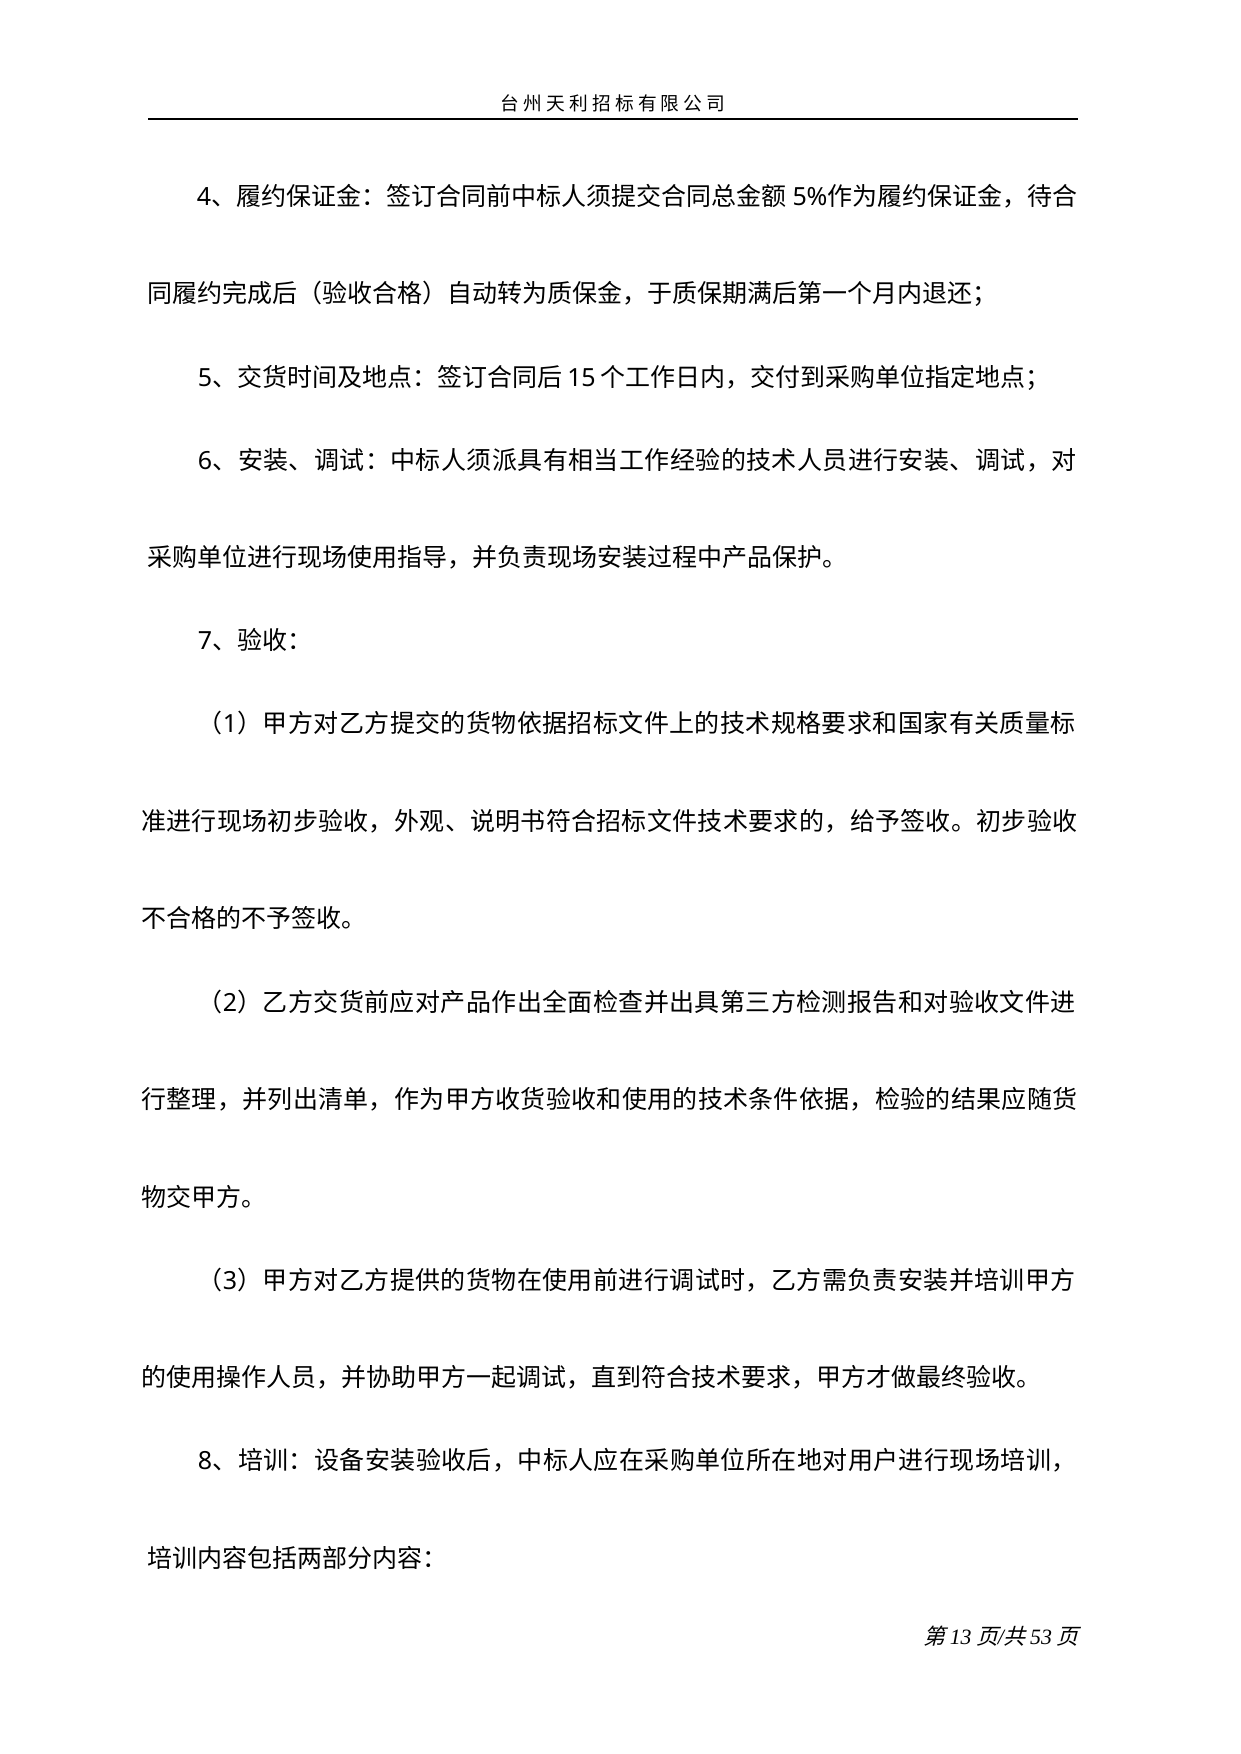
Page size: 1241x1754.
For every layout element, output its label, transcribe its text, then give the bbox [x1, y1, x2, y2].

text （3）甲方对乙方提供的货物在使用前进行调试时，乙方需负责安装并培训甲方的使用操作人员，并协助甲方一起调试，直到符合技术要求，甲方才做最终验收。 [141, 1246, 1078, 1408]
text 5、交货时间及地点：签订合同后15个工作日内，交付到采购单位指定地点； [148, 343, 1078, 408]
text 4、履约保证金：签订合同前中标人须提交合同总金额5%作为履约保证金，待合同履约完成后（验收合格）自动转为质保金，于质保期满后第一个月内退还； [148, 162, 1078, 324]
text （2）乙方交货前应对产品作出全面检查并出具第三方检测报告和对验收文件进行整理，并列出清单，作为甲方收货验收和使用的技术条件依据，检验的结果应随货物交甲方。 [141, 968, 1078, 1228]
text 7、验收： [148, 606, 1078, 671]
text 6、安装、调试：中标人须派具有相当工作经验的技术人员进行安装、调试，对采购单位进行现场使用指导，并负责现场安装过程中产品保护。 [148, 426, 1078, 588]
text （1）甲方对乙方提交的货物依据招标文件上的技术规格要求和国家有关质量标准进行现场初步验收，外观、说明书符合招标文件技术要求的，给予签收。初步验收不合格的不予签收。 [141, 689, 1078, 949]
text 8、培训：设备安装验收后，中标人应在采购单位所在地对用户进行现场培训，培训内容包括两部分内容： [148, 1426, 1078, 1589]
